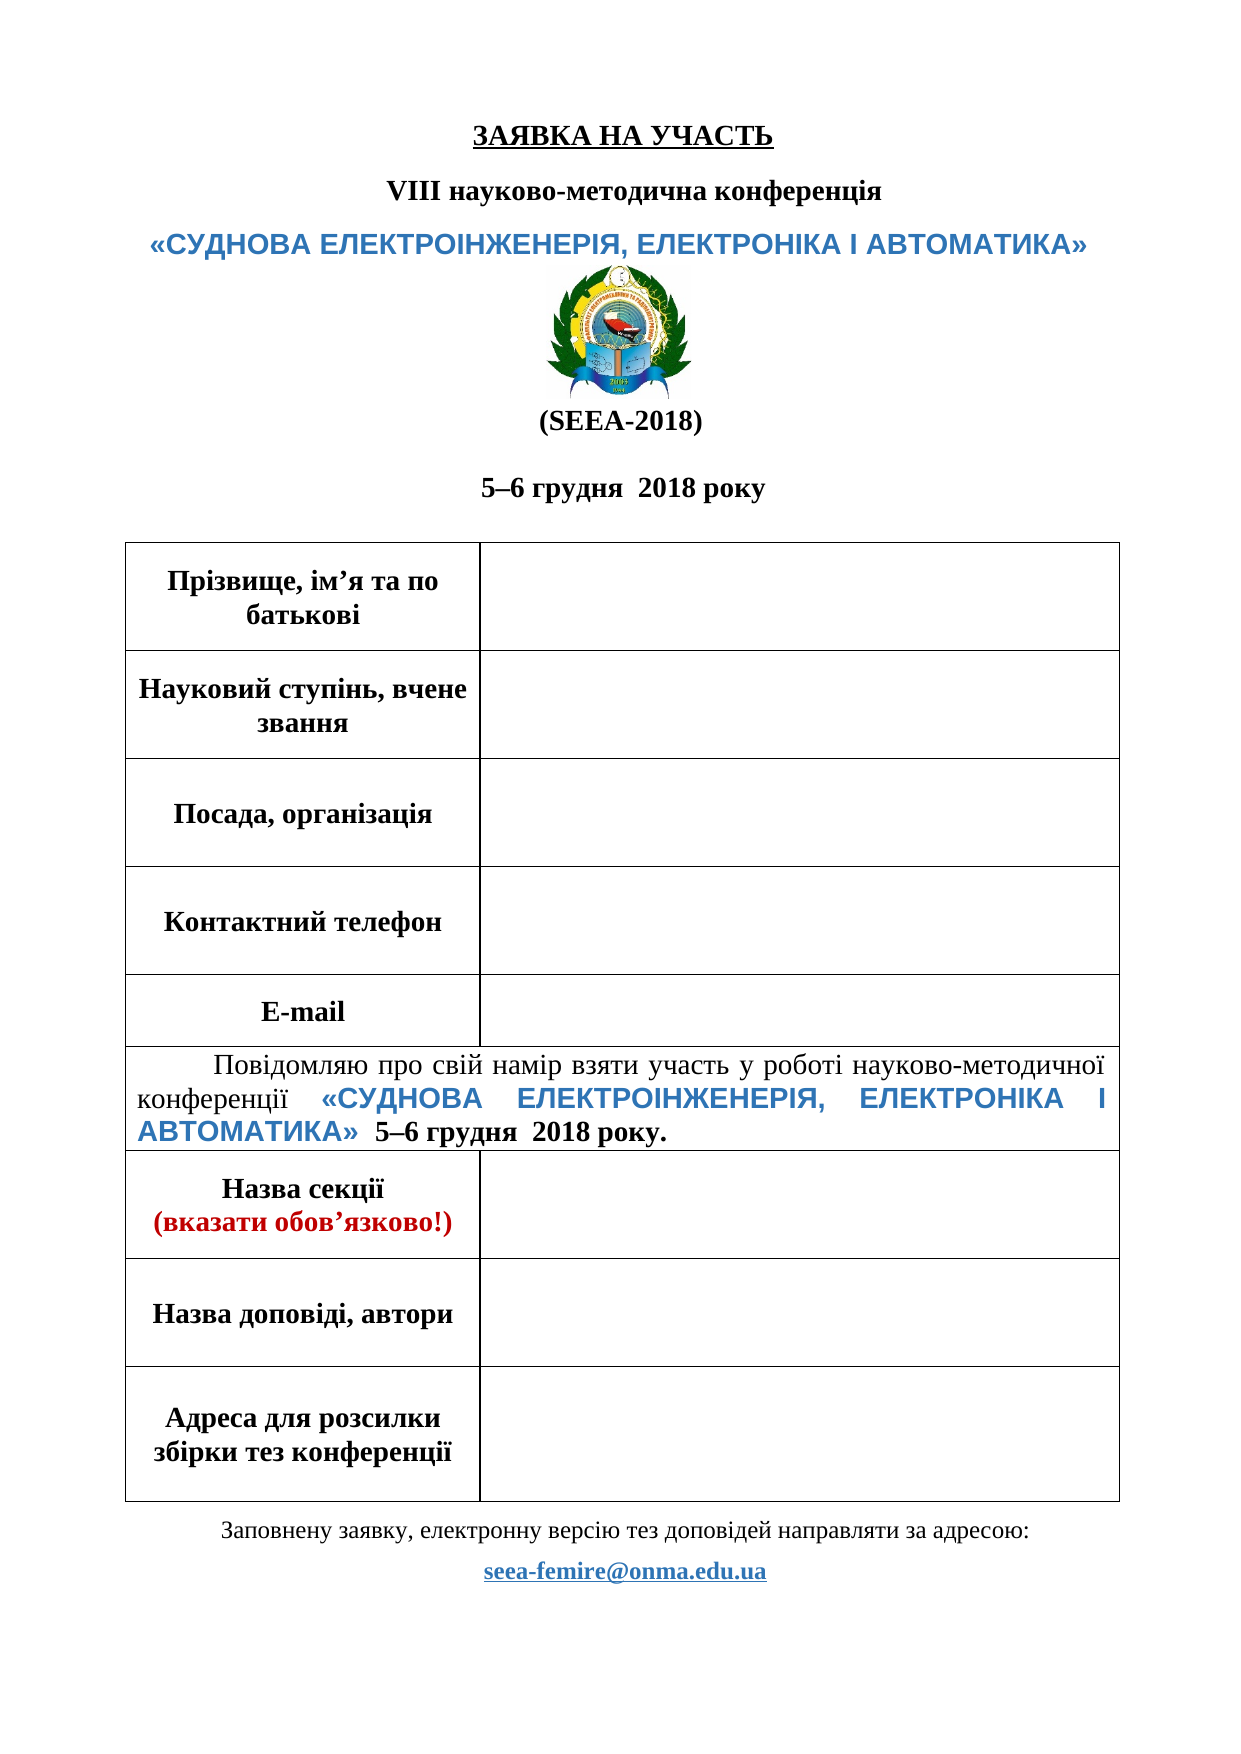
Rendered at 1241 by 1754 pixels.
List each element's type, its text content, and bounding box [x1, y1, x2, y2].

text Заповнену заявку, електронну версію тез доповідей направляти за адресою: [128, 1515, 1122, 1543]
table_cell [481, 975, 1119, 1046]
table_cell Назва доповіді, автори [126, 1259, 479, 1366]
text 5–6 грудня 2018 року [124, 470, 1122, 503]
table_cell Посада, організація [126, 759, 479, 866]
table_cell [481, 1367, 1119, 1501]
table_cell [481, 651, 1119, 758]
text ЗАЯВКА НА УЧАСТЬ [215, 118, 1031, 152]
table_cell [481, 1259, 1119, 1366]
picture [546, 265, 692, 399]
table_cell Науковий ступінь, вчене звання [126, 651, 479, 758]
table_cell [481, 759, 1119, 866]
table_cell Назва секції (вказати обов’язково!) [126, 1151, 479, 1258]
table_header Прізвище, ім’я та по батькові [126, 543, 479, 650]
text seea-femire@onma.edu.ua [128, 1556, 1122, 1585]
text (SEEA-2018) [118, 403, 1051, 437]
table_cell E-mail [126, 975, 479, 1046]
text «СУДНОВА ЕЛЕКТРОІНЖЕНЕРІЯ, ЕЛЕКТРОНІКА І АВТОМАТИКА» [117, 227, 1121, 261]
table_cell [481, 1151, 1119, 1258]
table_cell Адреса для розсилки збірки тез конференції [126, 1367, 479, 1501]
table_cell Контактний телефон [126, 867, 479, 974]
text VIII науково-методична конференція [215, 173, 1031, 206]
table_cell Повідомляю про свій намір взяти участь у роботі науково-методичної конференції «СУДНОВА ЕЛЕКТРОІНЖЕНЕРІЯ, ЕЛЕКТРОНІКА І АВТОМАТИКА» 5–6 грудня 2018 року. [126, 1047, 1119, 1150]
table_header [481, 543, 1119, 650]
table_cell [481, 867, 1119, 974]
